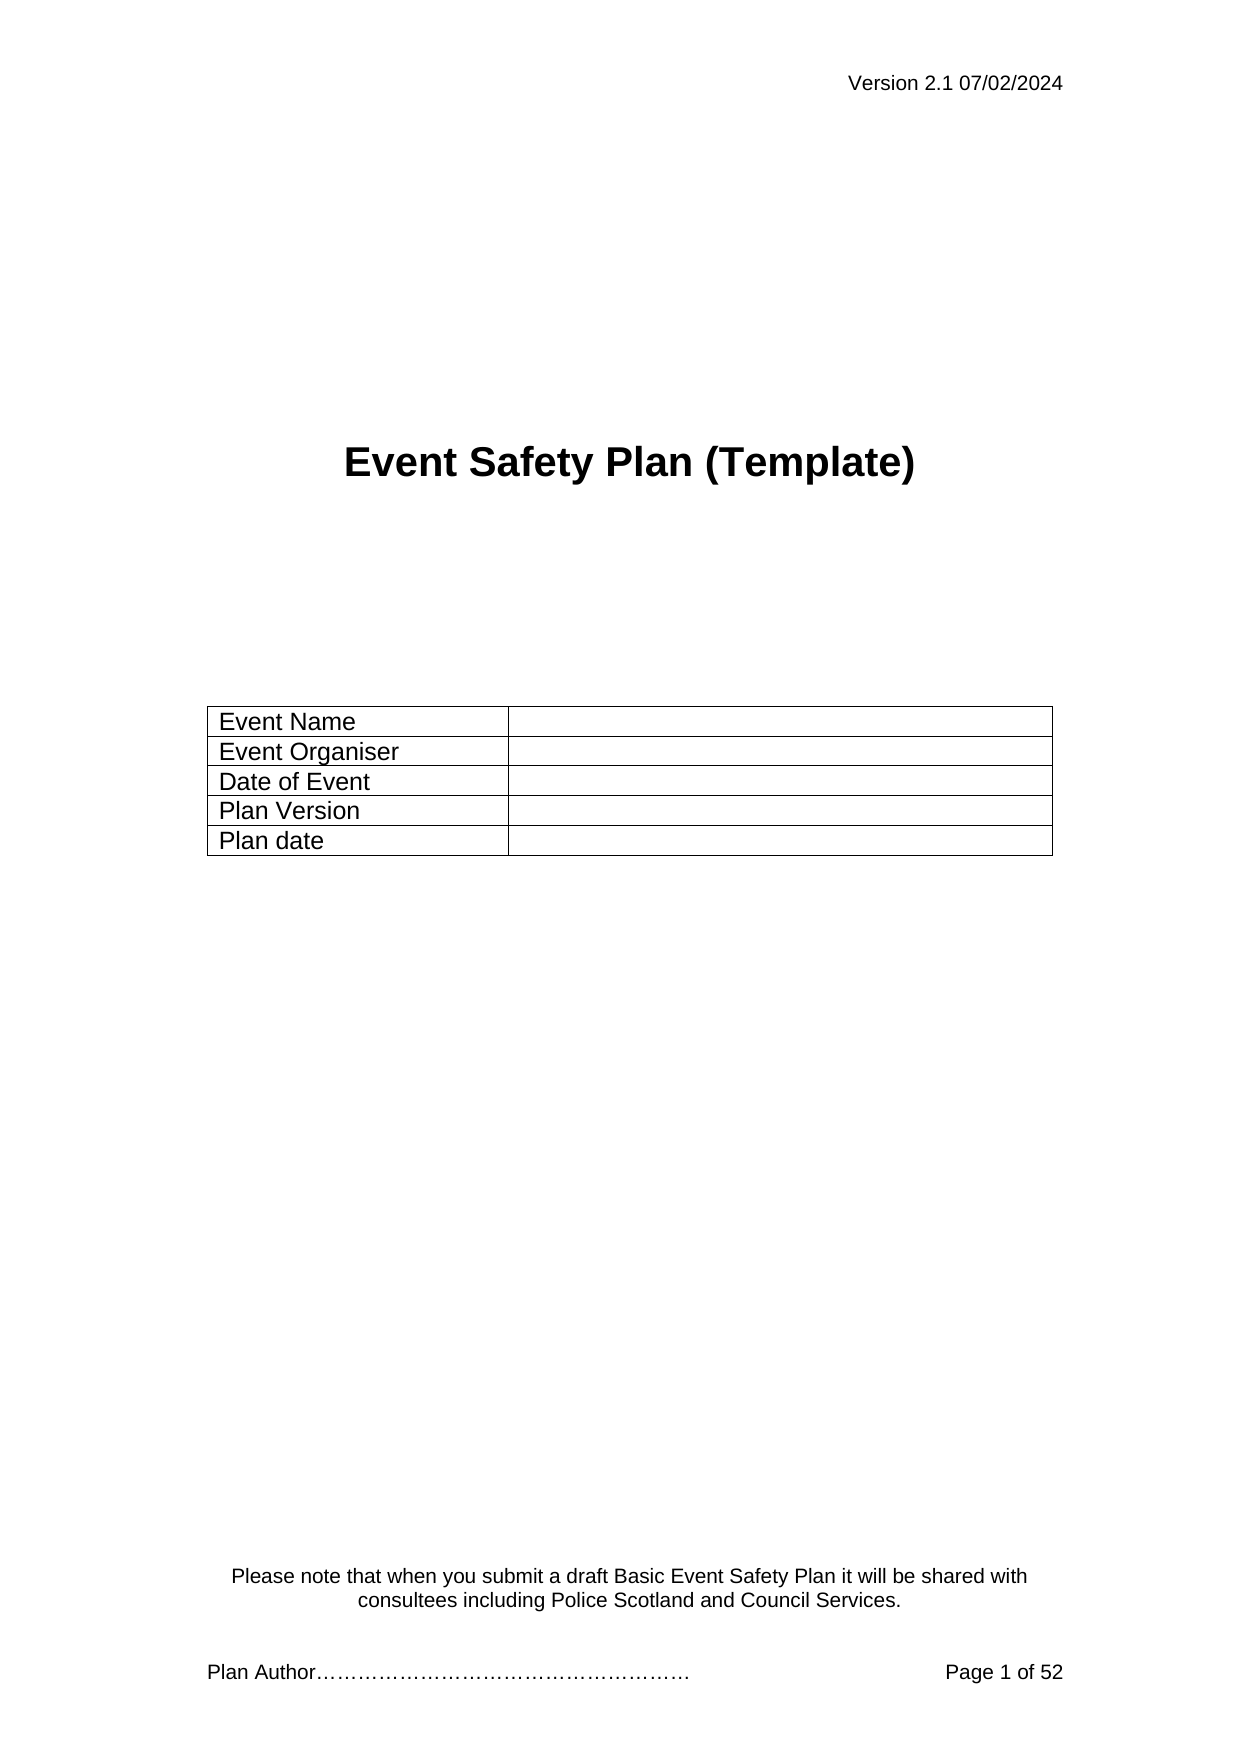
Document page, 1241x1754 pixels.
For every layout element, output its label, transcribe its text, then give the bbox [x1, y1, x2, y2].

text Event Safety Plan (Template) [207, 437, 1053, 485]
table_cell Event Organiser [208, 737, 508, 765]
table_cell Plan date [208, 826, 508, 855]
table_cell Date of Event [208, 766, 508, 795]
table_cell Plan Version [208, 796, 508, 825]
table_cell [509, 766, 1052, 795]
table_header [509, 707, 1052, 736]
table_header Event Name [208, 707, 508, 736]
table_cell [509, 826, 1052, 855]
table_cell [509, 796, 1052, 825]
table_cell [509, 737, 1052, 765]
